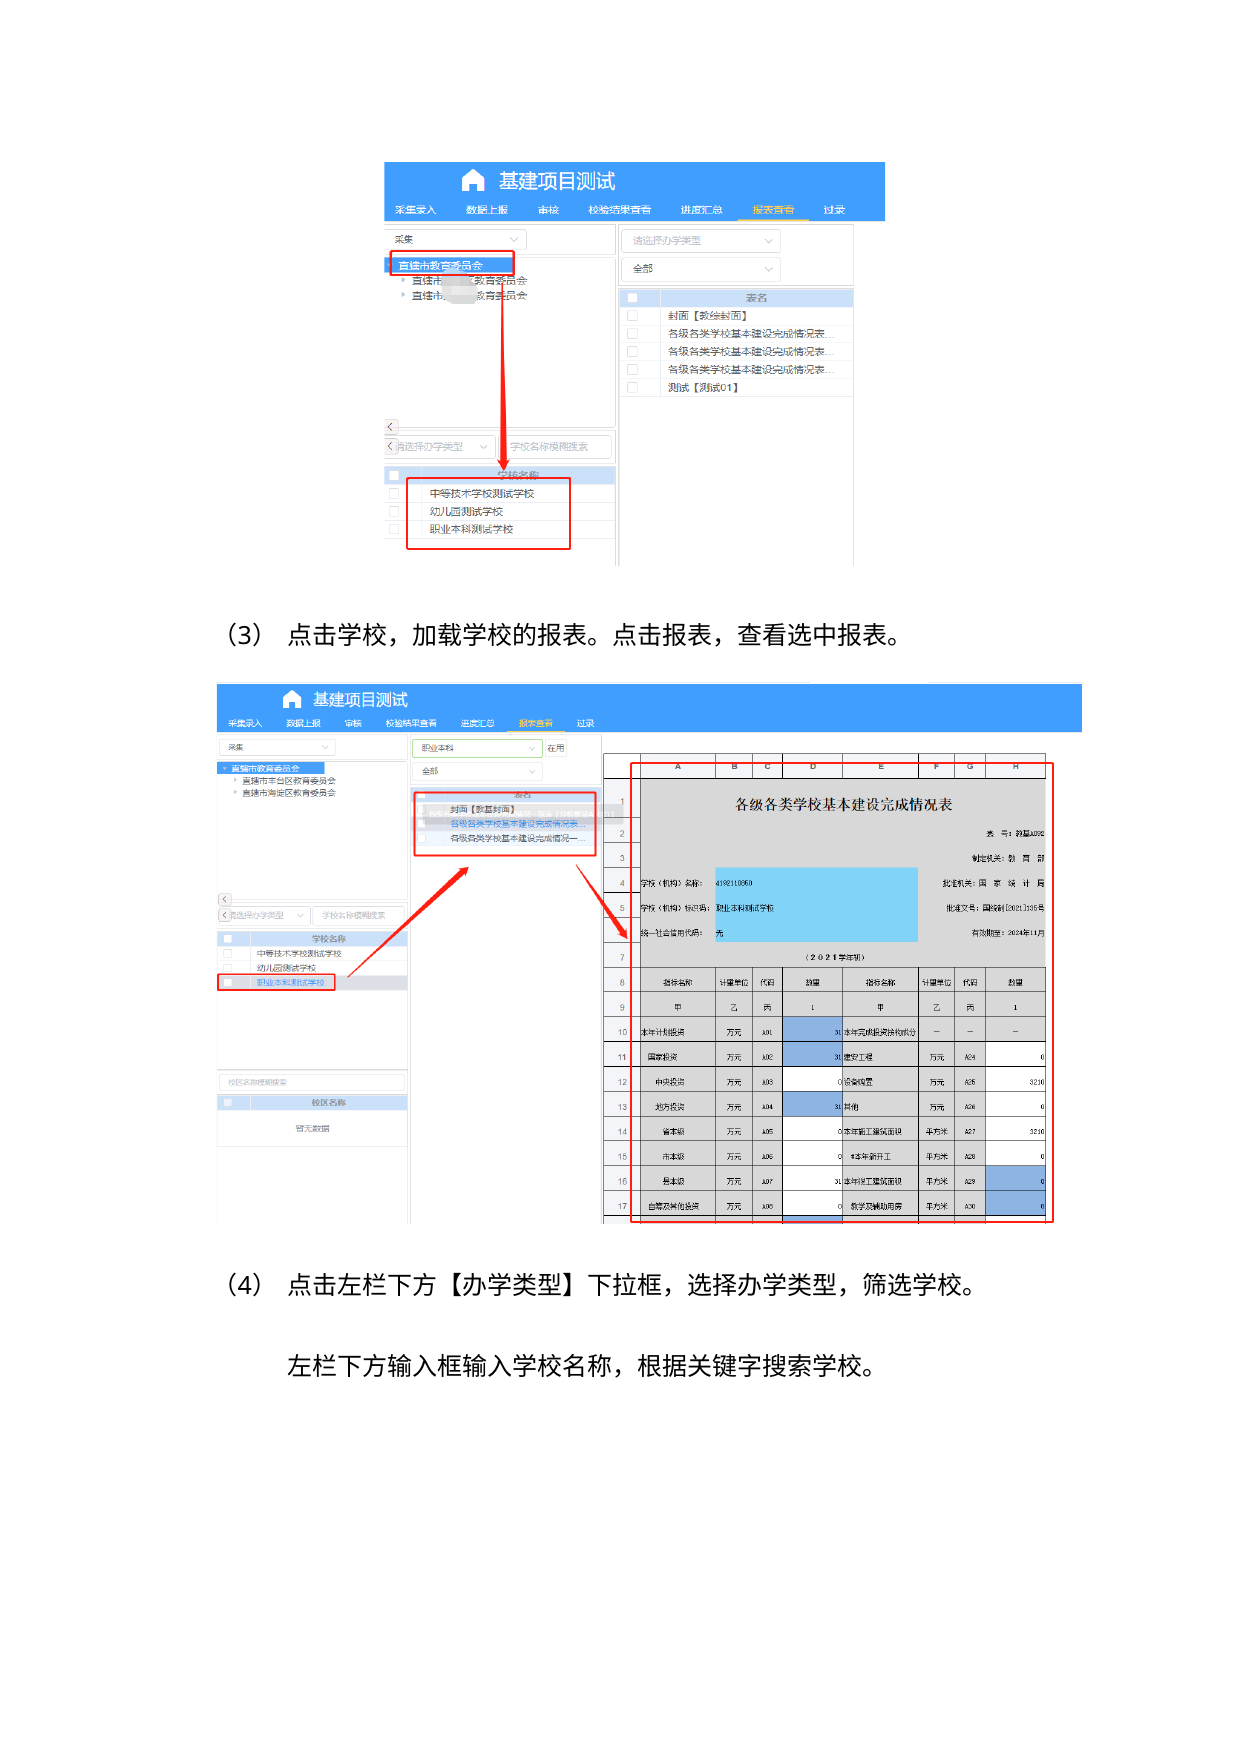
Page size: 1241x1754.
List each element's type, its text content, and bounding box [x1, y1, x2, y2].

picture [216, 682, 1082, 1224]
picture [384, 162, 886, 566]
list 点击左栏下方【办学类型】下拉框，选择办学类型，筛选学校。 [212, 1251, 1053, 1316]
list 左栏下方输入框输入学校名称，根据关键字搜索学校。 [287, 1332, 1053, 1397]
list 点击学校，加载学校的报表。点击报表，查看选中报表。 [212, 601, 1053, 666]
